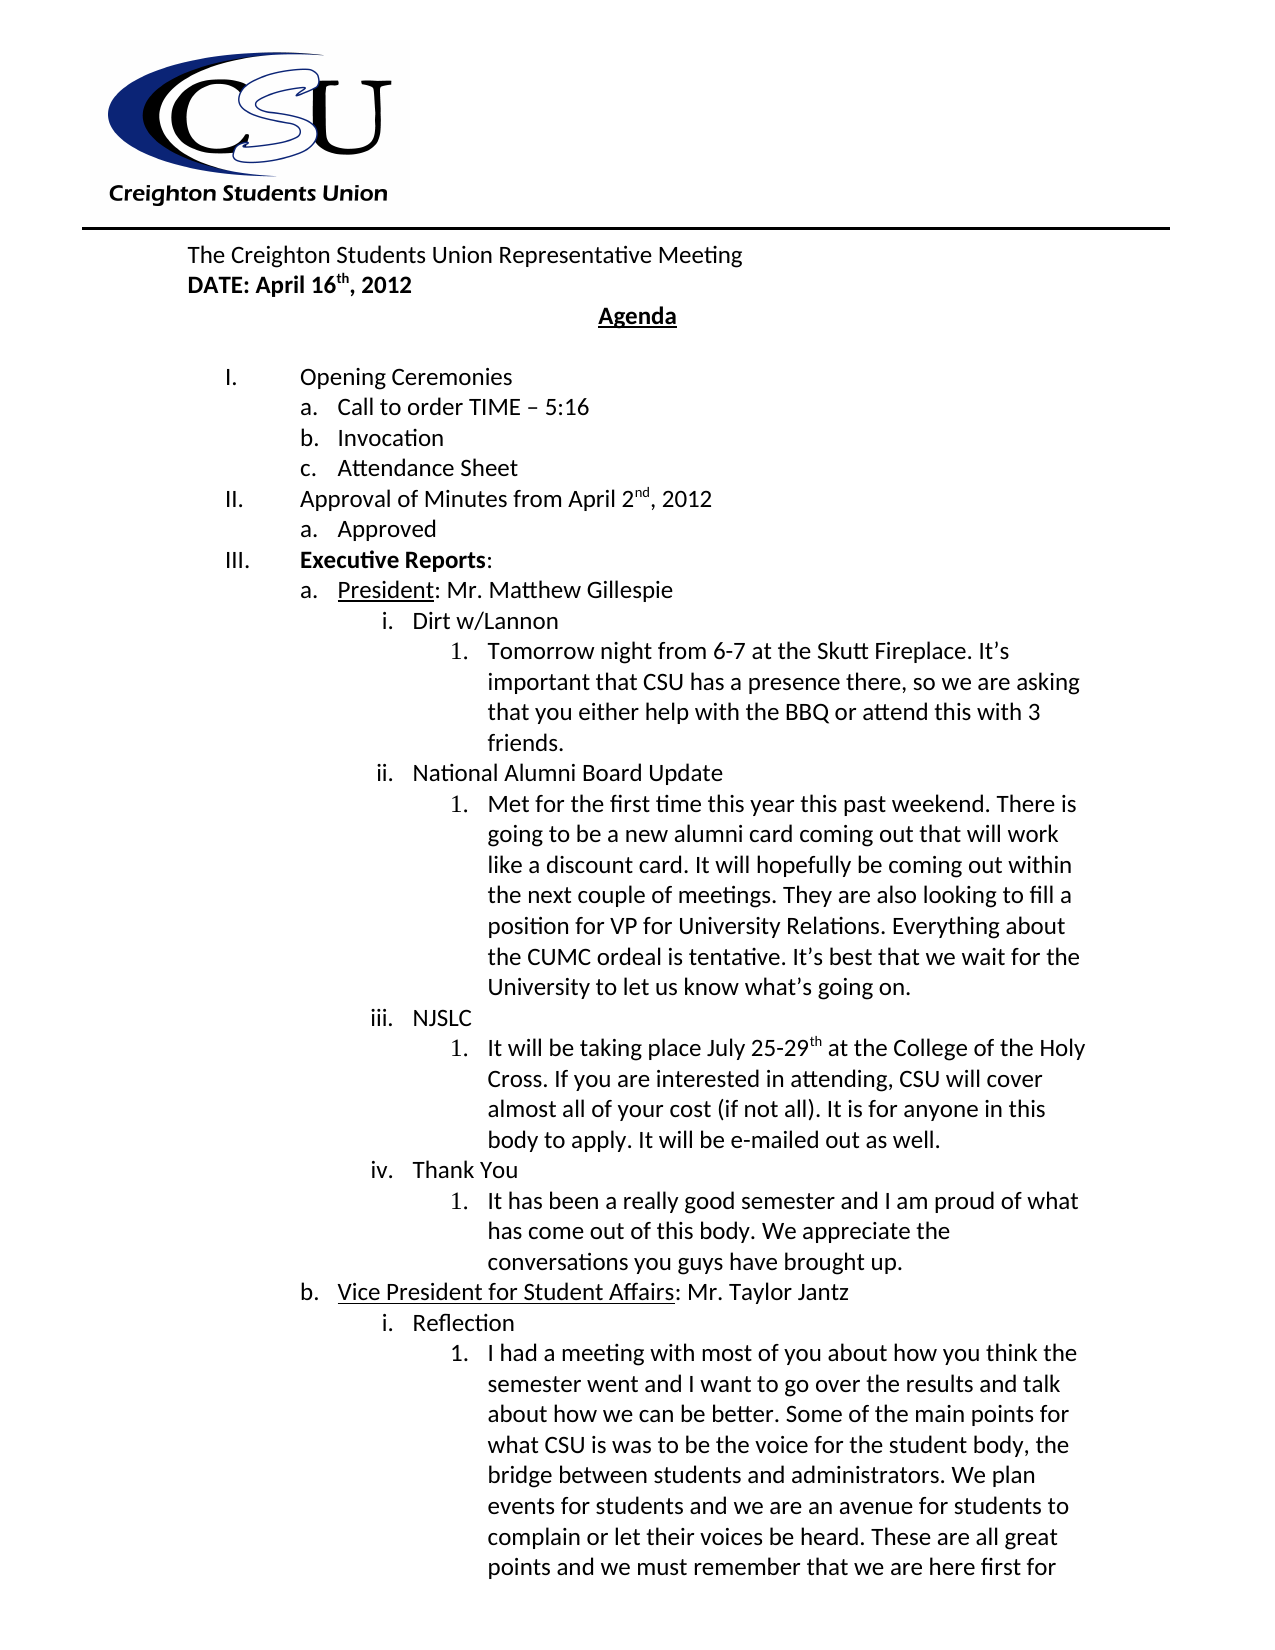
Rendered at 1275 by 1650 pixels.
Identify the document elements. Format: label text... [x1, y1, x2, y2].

list NJSLC [394, 1002, 1087, 1032]
text DATE: April 16th, 2012 [187, 269, 1087, 300]
list Met for the first time this year this past weekend. There is going to be a new alumni card coming out that will work like a discount card. It will hopefully be coming out within the next couple of meetings. They are also looking to fill a position for VP for University Relations. Everything about the CUMC ordeal is tentative. It’s best that we wait for the University to let us know what’s going on. [450, 788, 1087, 1002]
list Tomorrow night from 6-7 at the Skutt Fireplace. It’s important that CSU has a presence there, so we are asking that you either help with the BBQ or attend this with 3 friends. [450, 636, 1087, 758]
list Call to order TIME – 5:16 [300, 391, 1087, 422]
list Attendance Sheet [300, 452, 1087, 483]
list Thank You [394, 1154, 1087, 1185]
list President: Mr. Matthew Gillespie [300, 574, 1087, 605]
list Opening Ceremonies [225, 361, 1087, 391]
text Agenda [187, 300, 1087, 330]
picture [90, 40, 410, 222]
list It has been a really good semester and I am proud of what has come out of this body. We appreciate the conversations you guys have brought up. [450, 1185, 1087, 1276]
list Executive Reports: [225, 544, 1087, 574]
list Reflection [394, 1307, 1087, 1337]
list National Alumni Board Update [394, 758, 1087, 788]
list Vice President for Student Affairs: Mr. Taylor Jantz [300, 1276, 1087, 1307]
list Approved [300, 513, 1087, 544]
list Invocation [300, 422, 1087, 452]
list Approval of Minutes from April 2nd, 2012 [225, 483, 1087, 513]
list It will be taking place July 25-29th at the College of the Holy Cross. If you are interested in attending, CSU will cover almost all of your cost (if not all). It is for anyone in this body to apply. It will be e-mailed out as well. [450, 1032, 1087, 1154]
text The Creighton Students Union Representative Meeting [187, 239, 1087, 269]
list Dirt w/Lannon [394, 605, 1087, 636]
